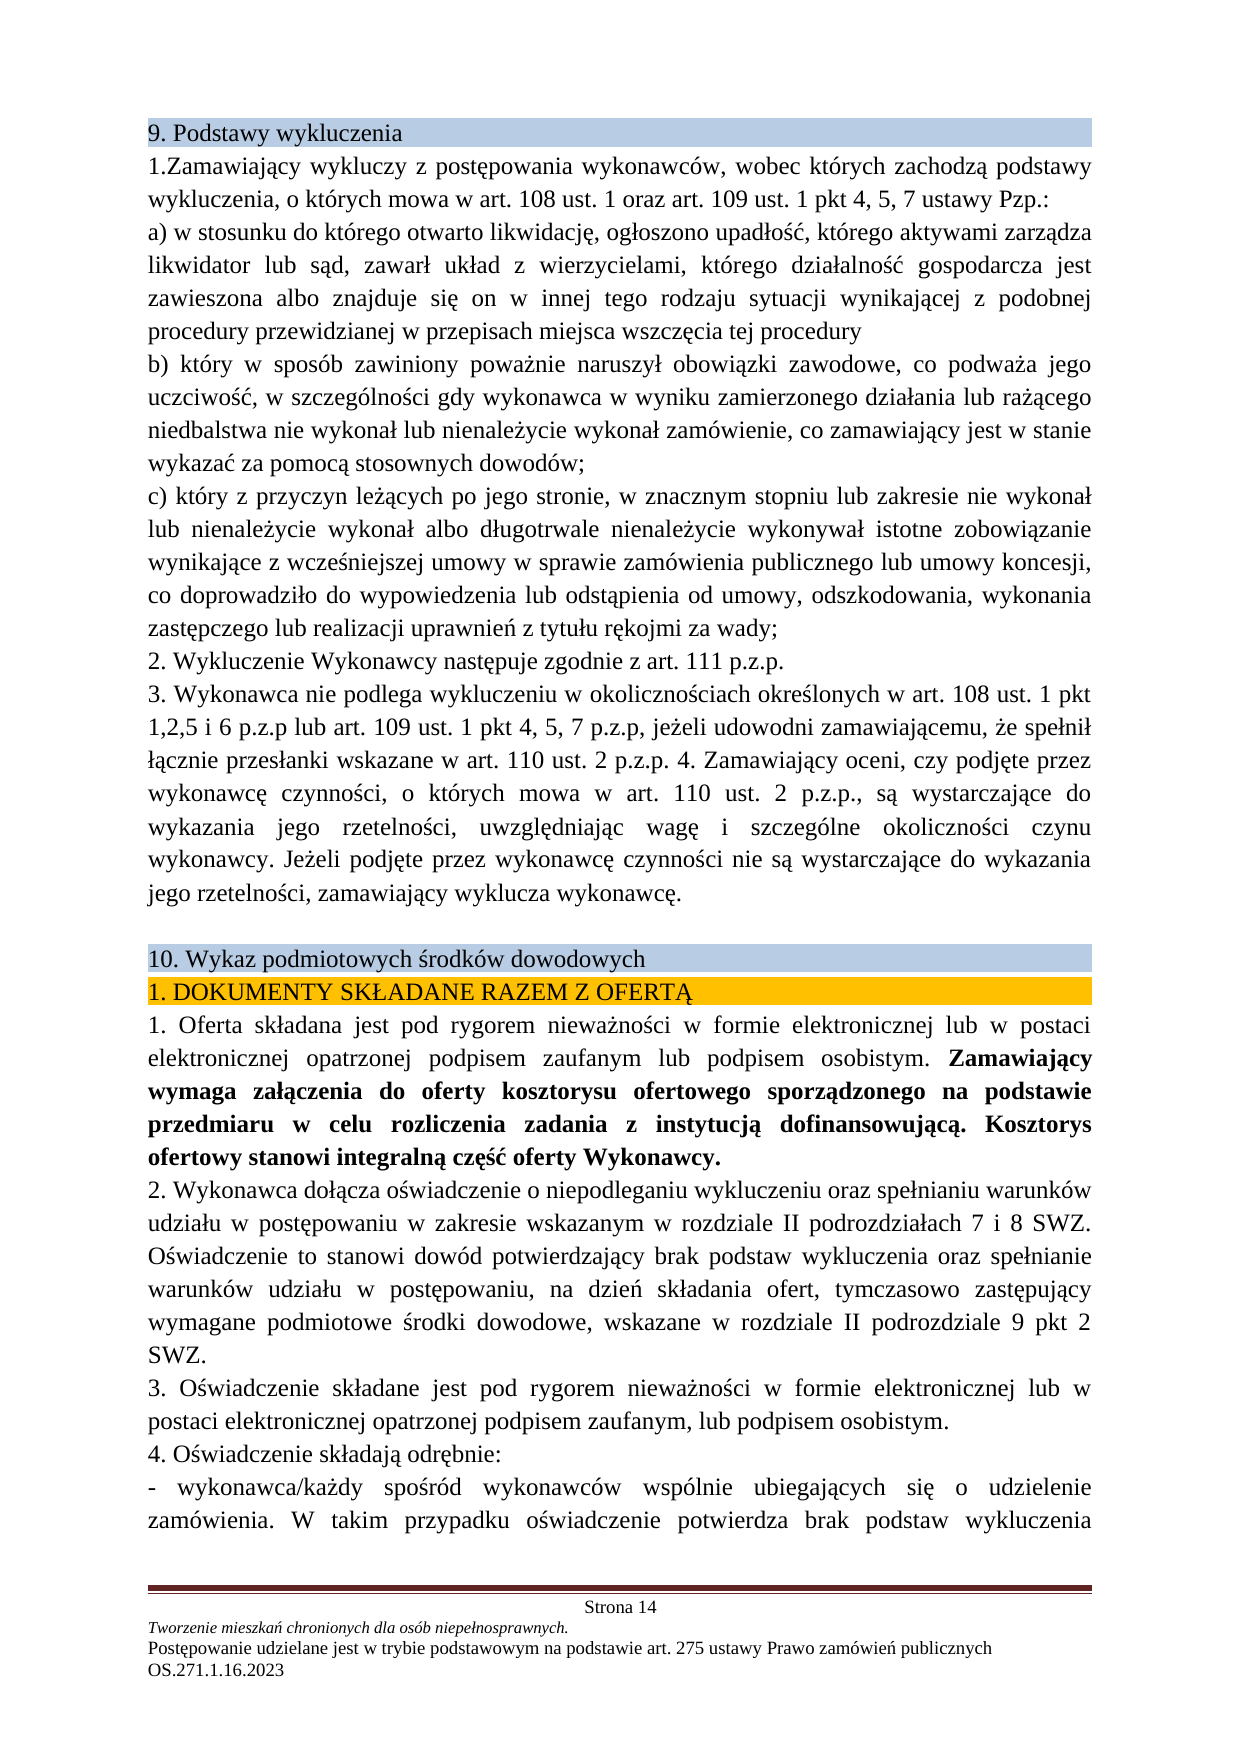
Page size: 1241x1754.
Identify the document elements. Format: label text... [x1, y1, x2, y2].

text 2. Wykluczenie Wykonawcy następuje zgodnie z art. 111 p.z.p. [148, 646, 1092, 675]
text 2. Wykonawca dołącza oświadczenie o niepodleganiu wykluczeniu oraz spełnianiu warunków udziału w postępowaniu w zakresie wskazanym w rozdziale II podrozdziałach 7 i 8 SWZ. Oświadczenie to stanowi dowód potwierdzający brak podstaw wykluczenia oraz spełnianie warunków udziału w postępowaniu, na dzień składania ofert, tymczasowo zastępujący wymagane podmiotowe środki dowodowe, wskazane w rozdziale II podrozdziale 9 pkt 2 SWZ. [148, 1175, 1092, 1369]
text 10. Wykaz podmiotowych środków dowodowych [148, 944, 1092, 972]
text 4. Oświadczenie składają odrębnie: [148, 1439, 1092, 1468]
text 3. Wykonawca nie podlega wykluczeniu w okolicznościach określonych w art. 108 ust. 1 pkt 1,2,5 i 6 p.z.p lub art. 109 ust. 1 pkt 4, 5, 7 p.z.p, jeżeli udowodni zamawiającemu, że spełnił łącznie przesłanki wskazane w art. 110 ust. 2 p.z.p. 4. Zamawiający oceni, czy podjęte przez wykonawcę czynności, o których mowa w art. 110 ust. 2 p.z.p., są wystarczające do wykazania jego rzetelności, uwzględniając wagę i szczególne okoliczności czynu wykonawcy. Jeżeli podjęte przez wykonawcę czynności nie są wystarczające do wykazania jego rzetelności, zamawiający wyklucza wykonawcę. [148, 679, 1092, 906]
text 1.Zamawiający wykluczy z postępowania wykonawców, wobec których zachodzą podstawy wykluczenia, o których mowa w art. 108 ust. 1 oraz art. 109 ust. 1 pkt 4, 5, 7 ustawy Pzp.: [148, 151, 1092, 213]
text 3. Oświadczenie składane jest pod rygorem nieważności w formie elektronicznej lub w postaci elektronicznej opatrzonej podpisem zaufanym, lub podpisem osobistym. [148, 1373, 1092, 1435]
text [148, 1472, 1092, 1534]
text a) w stosunku do którego otwarto likwidację, ogłoszono upadłość, którego aktywami zarządza likwidator lub sąd, zawarł układ z wierzycielami, którego działalność gospodarcza jest zawieszona albo znajduje się on w innej tego rodzaju sytuacji wynikającej z podobnej procedury przewidzianej w przepisach miejsca wszczęcia tej procedury [148, 217, 1092, 345]
text 1. DOKUMENTY SKŁADANE RAZEM Z OFERTĄ [148, 977, 1092, 1005]
text c) który z przyczyn leżących po jego stronie, w znacznym stopniu lub zakresie nie wykonał lub nienależycie wykonał albo długotrwale nienależycie wykonywał istotne zobowiązanie wynikające z wcześniejszej umowy w sprawie zamówienia publicznego lub umowy koncesji, co doprowadziło do wypowiedzenia lub odstąpienia od umowy, odszkodowania, wykonania zastępczego lub realizacji uprawnień z tytułu rękojmi za wady; [148, 481, 1092, 642]
text 9. Podstawy wykluczenia [148, 118, 1092, 147]
text 1. Oferta składana jest pod rygorem nieważności w formie elektronicznej lub w postaci elektronicznej opatrzonej podpisem zaufanym lub podpisem osobistym. Zamawiający wymaga załączenia do oferty kosztorysu ofertowego sporządzonego na podstawie przedmiaru w celu rozliczenia zadania z instytucją dofinansowującą. Kosztorys ofertowy stanowi integralną część oferty Wykonawcy. [148, 1010, 1092, 1171]
text b) który w sposób zawiniony poważnie naruszył obowiązki zawodowe, co podważa jego uczciwość, w szczególności gdy wykonawca w wyniku zamierzonego działania lub rażącego niedbalstwa nie wykonał lub nienależycie wykonał zamówienie, co zamawiający jest w stanie wykazać za pomocą stosownych dowodów; [148, 349, 1092, 477]
